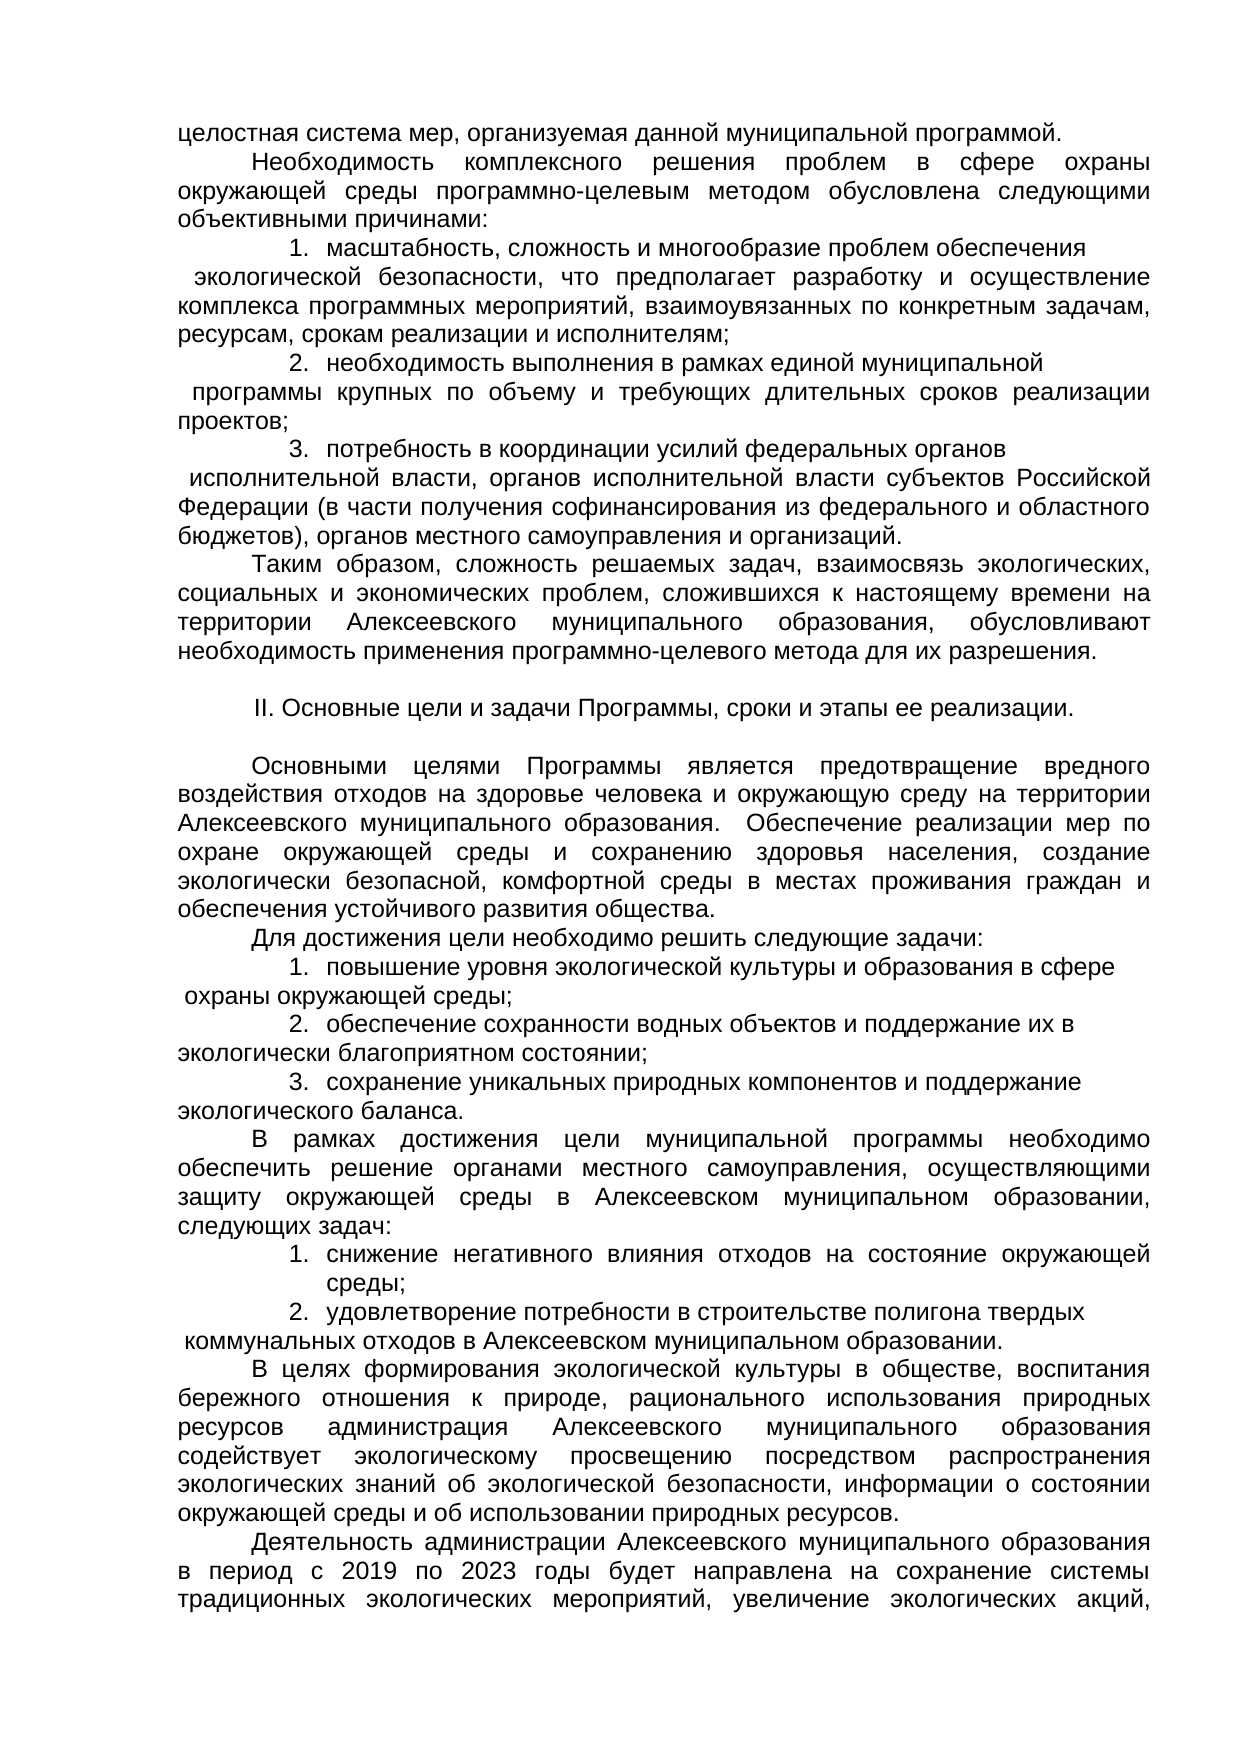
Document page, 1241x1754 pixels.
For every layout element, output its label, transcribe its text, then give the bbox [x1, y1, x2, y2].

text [177, 1527, 1152, 1613]
subtitle II. Основные цели и задачи Программы, сроки и этапы ее реализации. [177, 693, 1152, 722]
list сохранение уникальных природных компонентов и поддержание [288, 1067, 1152, 1096]
text охраны окружающей среды; [177, 981, 1152, 1009]
text Необходимость комплексного решения проблем в сфере охраны окружающей среды программно-целевым методом обусловлена следующими объективными причинами: [177, 147, 1152, 233]
list масштабность, сложность и многообразие проблем обеспечения [288, 233, 1152, 262]
text программы крупных по объему и требующих длительных сроков реализации проектов; [177, 377, 1152, 434]
list потребность в координации усилий федеральных органов [288, 434, 1152, 463]
text Основными целями Программы является предотвращение вредного воздействия отходов на здоровье человека и окружающую среду на территории Алексеевского муниципального образования. Обеспечение реализации мер по охране окружающей среды и сохранению здоровья населения, создание экологически безопасной, комфортной среды в местах проживания граждан и обеспечения устойчивого развития общества. [177, 751, 1152, 923]
list обеспечение сохранности водных объектов и поддержание их в [288, 1009, 1152, 1038]
text экологического баланса. [177, 1096, 1152, 1124]
text экологической безопасности, что предполагает разработку и осуществление комплекса программных мероприятий, взаимоувязанных по конкретным задачам, ресурсам, срокам реализации и исполнителям; [177, 262, 1152, 348]
text Для достижения цели необходимо решить следующие задачи: [177, 923, 1152, 952]
list повышение уровня экологической культуры и образования в сфере [288, 952, 1152, 981]
text В рамках достижения цели муниципальной программы необходимо обеспечить решение органами местного самоуправления, осуществляющими защиту окружающей среды в Алексеевском муниципальном образовании, следующих задач: [177, 1124, 1152, 1239]
text исполнительной власти, органов исполнительной власти субъектов Российской Федерации (в части получения софинансирования из федерального и областного бюджетов), органов местного самоуправления и организаций. [177, 463, 1152, 549]
text Таким образом, сложность решаемых задач, взаимосвязь экологических, социальных и экономических проблем, сложившихся к настоящему времени на территории Алексеевского муниципального образования, обусловливают необходимость применения программно-целевого метода для их разрешения. [177, 549, 1152, 664]
text экологически благоприятном состоянии; [177, 1038, 1152, 1067]
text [177, 118, 1152, 147]
text коммунальных отходов в Алексеевском муниципальном образовании. [177, 1326, 1152, 1354]
list необходимость выполнения в рамках единой муниципальной [288, 348, 1152, 377]
list снижение негативного влияния отходов на состояние окружающей среды; [288, 1239, 1152, 1297]
text В целях формирования экологической культуры в обществе, воспитания бережного отношения к природе, рационального использования природных ресурсов администрация Алексеевского муниципального образования содействует экологическому просвещению посредством распространения экологических знаний об экологической безопасности, информации о состоянии окружающей среды и об использовании природных ресурсов. [177, 1354, 1152, 1527]
list удовлетворение потребности в строительстве полигона твердых [288, 1297, 1152, 1326]
